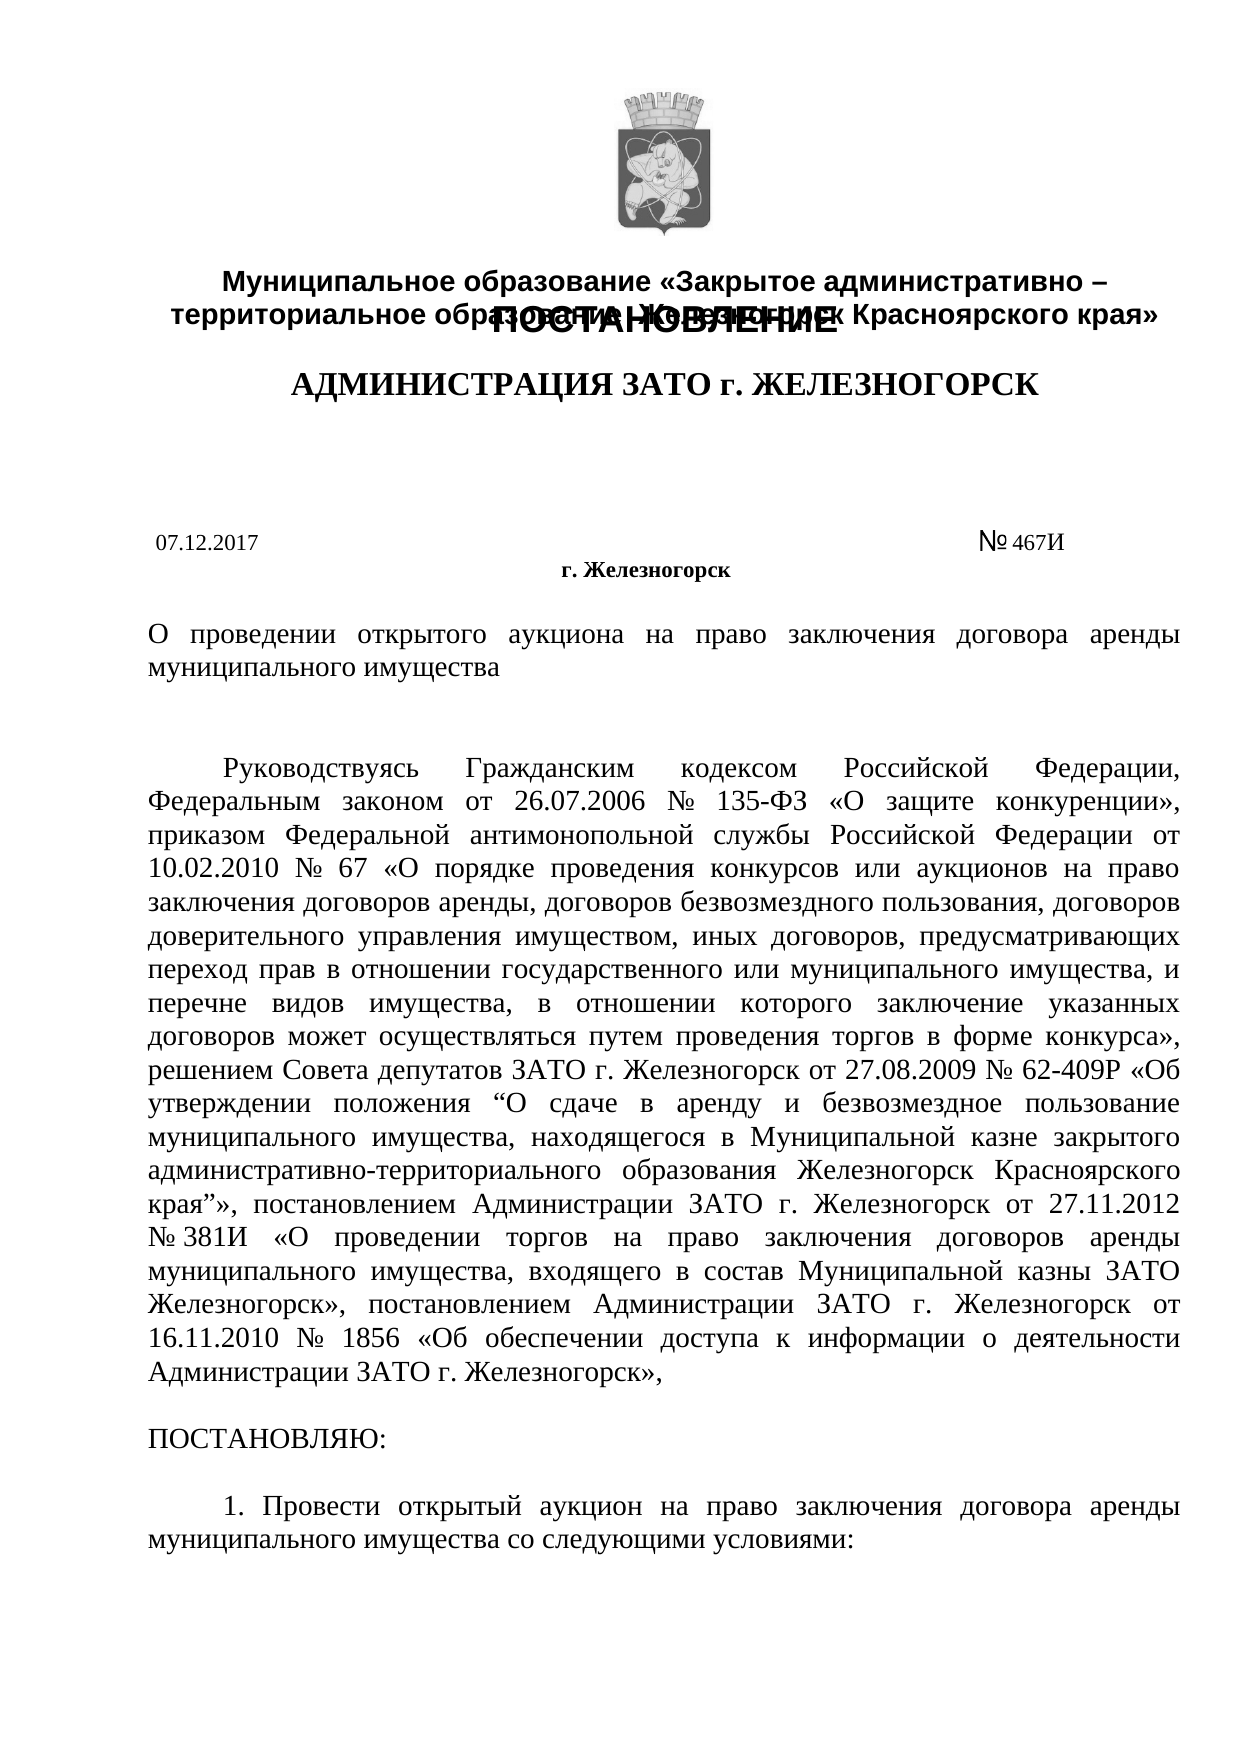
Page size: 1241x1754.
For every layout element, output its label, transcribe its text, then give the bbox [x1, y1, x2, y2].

subtitle АДМИНИСТРАЦИЯ ЗАТО г. ЖЕЛЕЗНОГОРСК [149, 364, 1180, 402]
text г. Железногорск [121, 556, 1171, 582]
text О проведении открытого аукциона на право заключения договора аренды муниципального имущества [148, 616, 1181, 683]
text ПОСТАНОВЛЕНИЕ [149, 297, 1180, 340]
text 1. Провести открытый аукцион на право заключения договора аренды муниципального имущества со следующими условиями: [148, 1488, 1181, 1555]
text ПОСТАНОВЛЯЮ: [148, 1421, 1181, 1454]
text Муниципальное образование «Закрытое административно – территориальное образование Железногорск Красноярского края» [149, 263, 1180, 297]
text 07.12.2017 467И [121, 527, 1171, 556]
text Руководствуясь Гражданским кодексом Российской Федерации, Федеральным законом от 26.07.2006 № 135-ФЗ «О защите конкуренции», приказом Федеральной антимонопольной службы Российской Федерации от 10.02.2010 № 67 «О порядке проведения конкурсов или аукционов на право заключения договоров аренды, договоров безвозмездного пользования, договоров доверительного управления имуществом, иных договоров, предусматривающих переход прав в отношении государственного или муниципального имущества, и перечне видов имущества, в отношении которого заключение указанных договоров может осуществляться путем проведения торгов в форме конкурса», решением Совета депутатов ЗАТО г. Железногорск от 27.08.2009 № 62-409Р «Об утверждении положения “О сдаче в аренду и безвозмездное пользование муниципального имущества, находящегося в Муниципальной казне закрытого административно-территориального образования Железногорск Красноярского края”», постановлением Администрации ЗАТО г. Железногорск от 27.11.2012 № 381И «О проведении торгов на право заключения договоров аренды муниципального имущества, входящего в состав Муниципальной казны ЗАТО Железногорск», постановлением Администрации ЗАТО г. Железногорск от 16.11.2010 № 1856 «Об обеспечении доступа к информации о деятельности Администрации ЗАТО г. Железногорск», [148, 750, 1181, 1387]
